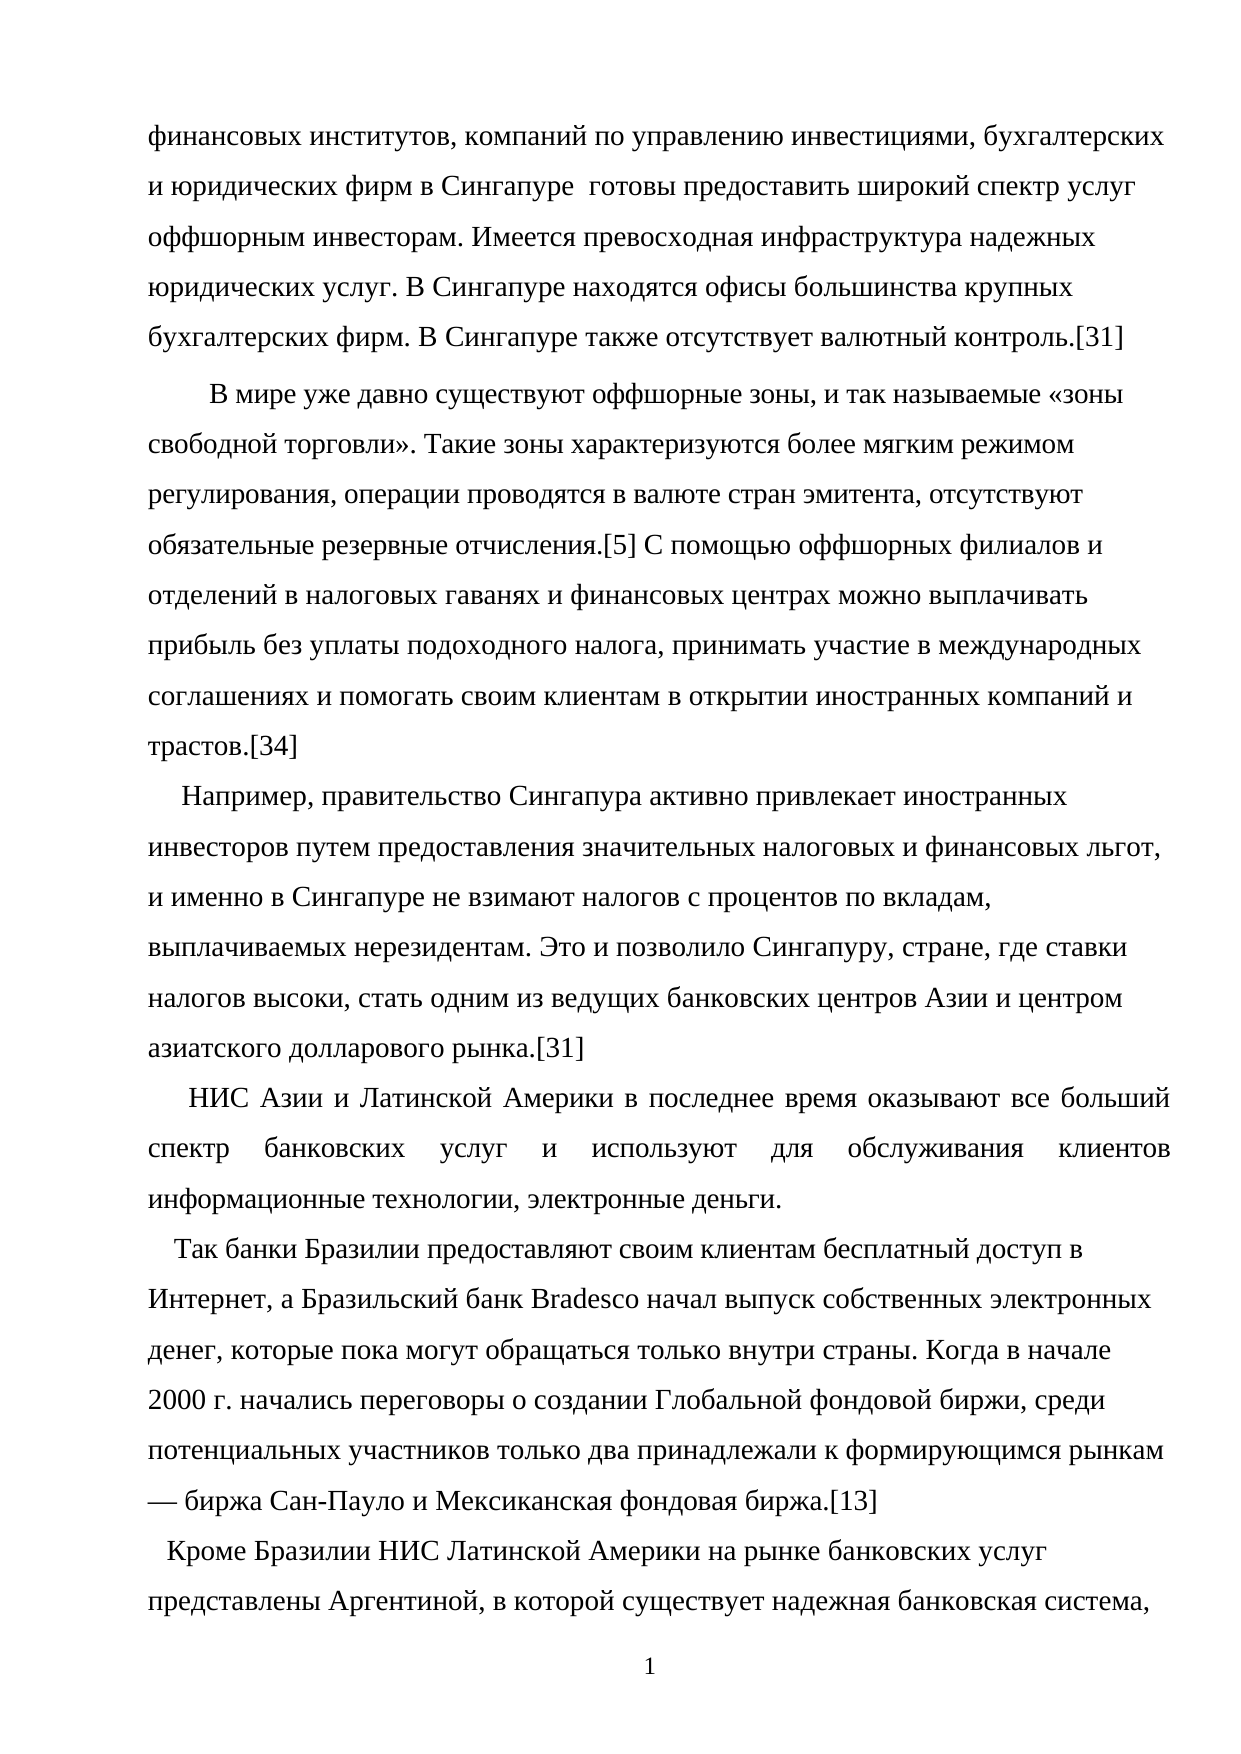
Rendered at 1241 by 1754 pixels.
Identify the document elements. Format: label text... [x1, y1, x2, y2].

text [148, 118, 1171, 353]
text Так банки Бразилии предоставляют своим клиентам бесплатный доступ в Интернет, a Бразильский банк Bradesco начал выпуск собственных электронных денег, которые пока могут обращаться только внутри страны. Когда в начале 2000 г. начались переговоры о создании Глобальной фондовой биржи, среди потенциальных участников только два принадлежали к формирующимся рынкам — биржа Сан-Пауло и Мексиканская фондовая биржа.[13] [148, 1231, 1171, 1516]
text Например, правительство Сингапура активно привлекает иностранных инвесторов путем предоставления значительных налоговых и финансовых льгот, и именно в Сингапуре не взимают налогов с процентов по вкладам, выплачиваемых нерезидентам. Это и позволило Сингапуру, стране, где ставки налогов высоки, стать одним из ведущих банковских центров Азии и центром азиатского долларового рынка.[31] [148, 778, 1171, 1063]
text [148, 1533, 1171, 1617]
text НИС Азии и Латинской Америки в последнее время оказывают все больший спектр банковских услуг и используют для обслуживания клиентов информационные технологии, электронные деньги. [148, 1080, 1171, 1214]
text В мире уже давно существуют оффшорные зоны, и так называемые «зоны свободной торговли». Такие зоны характеризуются более мягким режимом регулирования, операции проводятся в валюте стран эмитента, отсутствуют обязательные резервные отчисления.[5] С помощью оффшорных филиалов и отделений в налоговых гаванях и финансовых центрах можно выплачивать прибыль без уплаты подоходного налога, принимать участие в международных соглашениях и помогать своим клиентам в открытии иностранных компаний и трастов.[34] [148, 376, 1171, 762]
